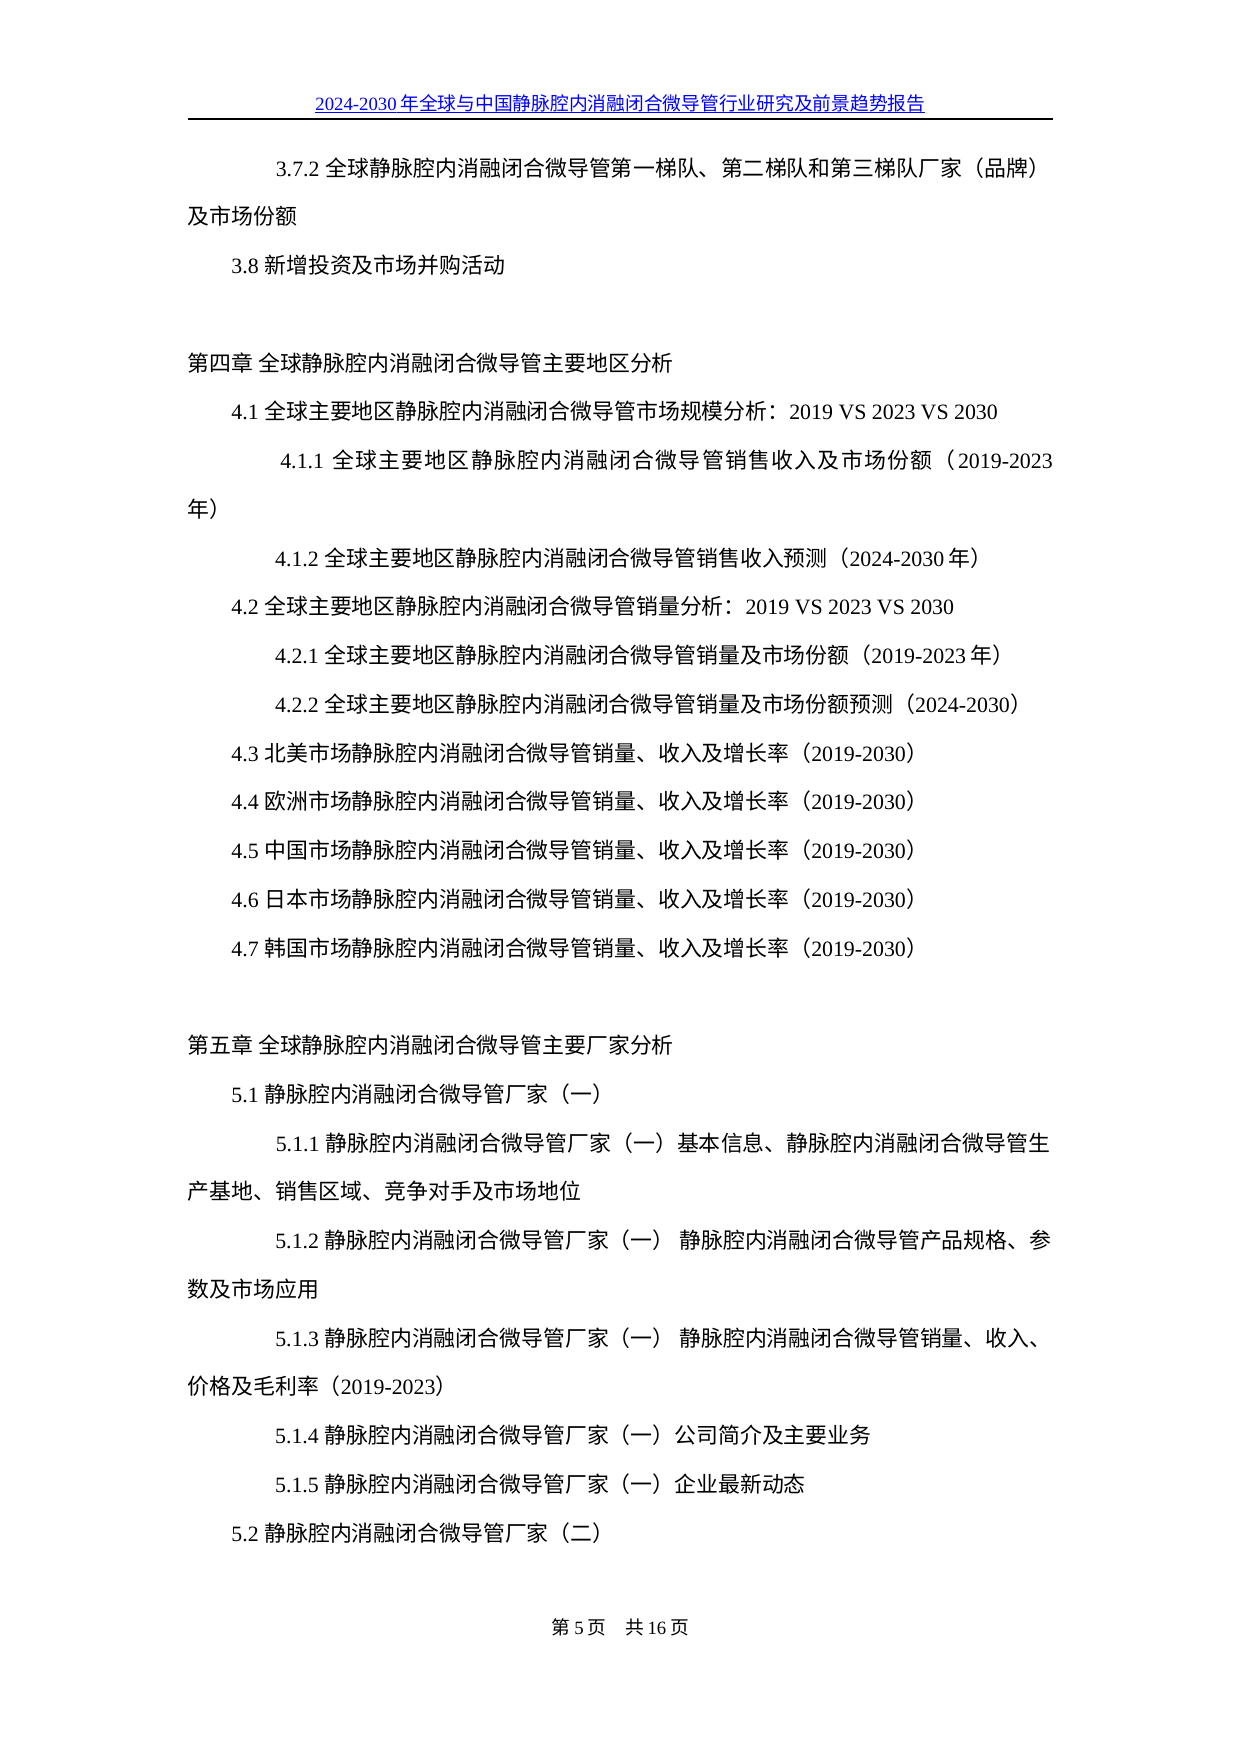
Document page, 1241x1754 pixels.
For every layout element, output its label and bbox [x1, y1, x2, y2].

text [187, 150, 1053, 1548]
